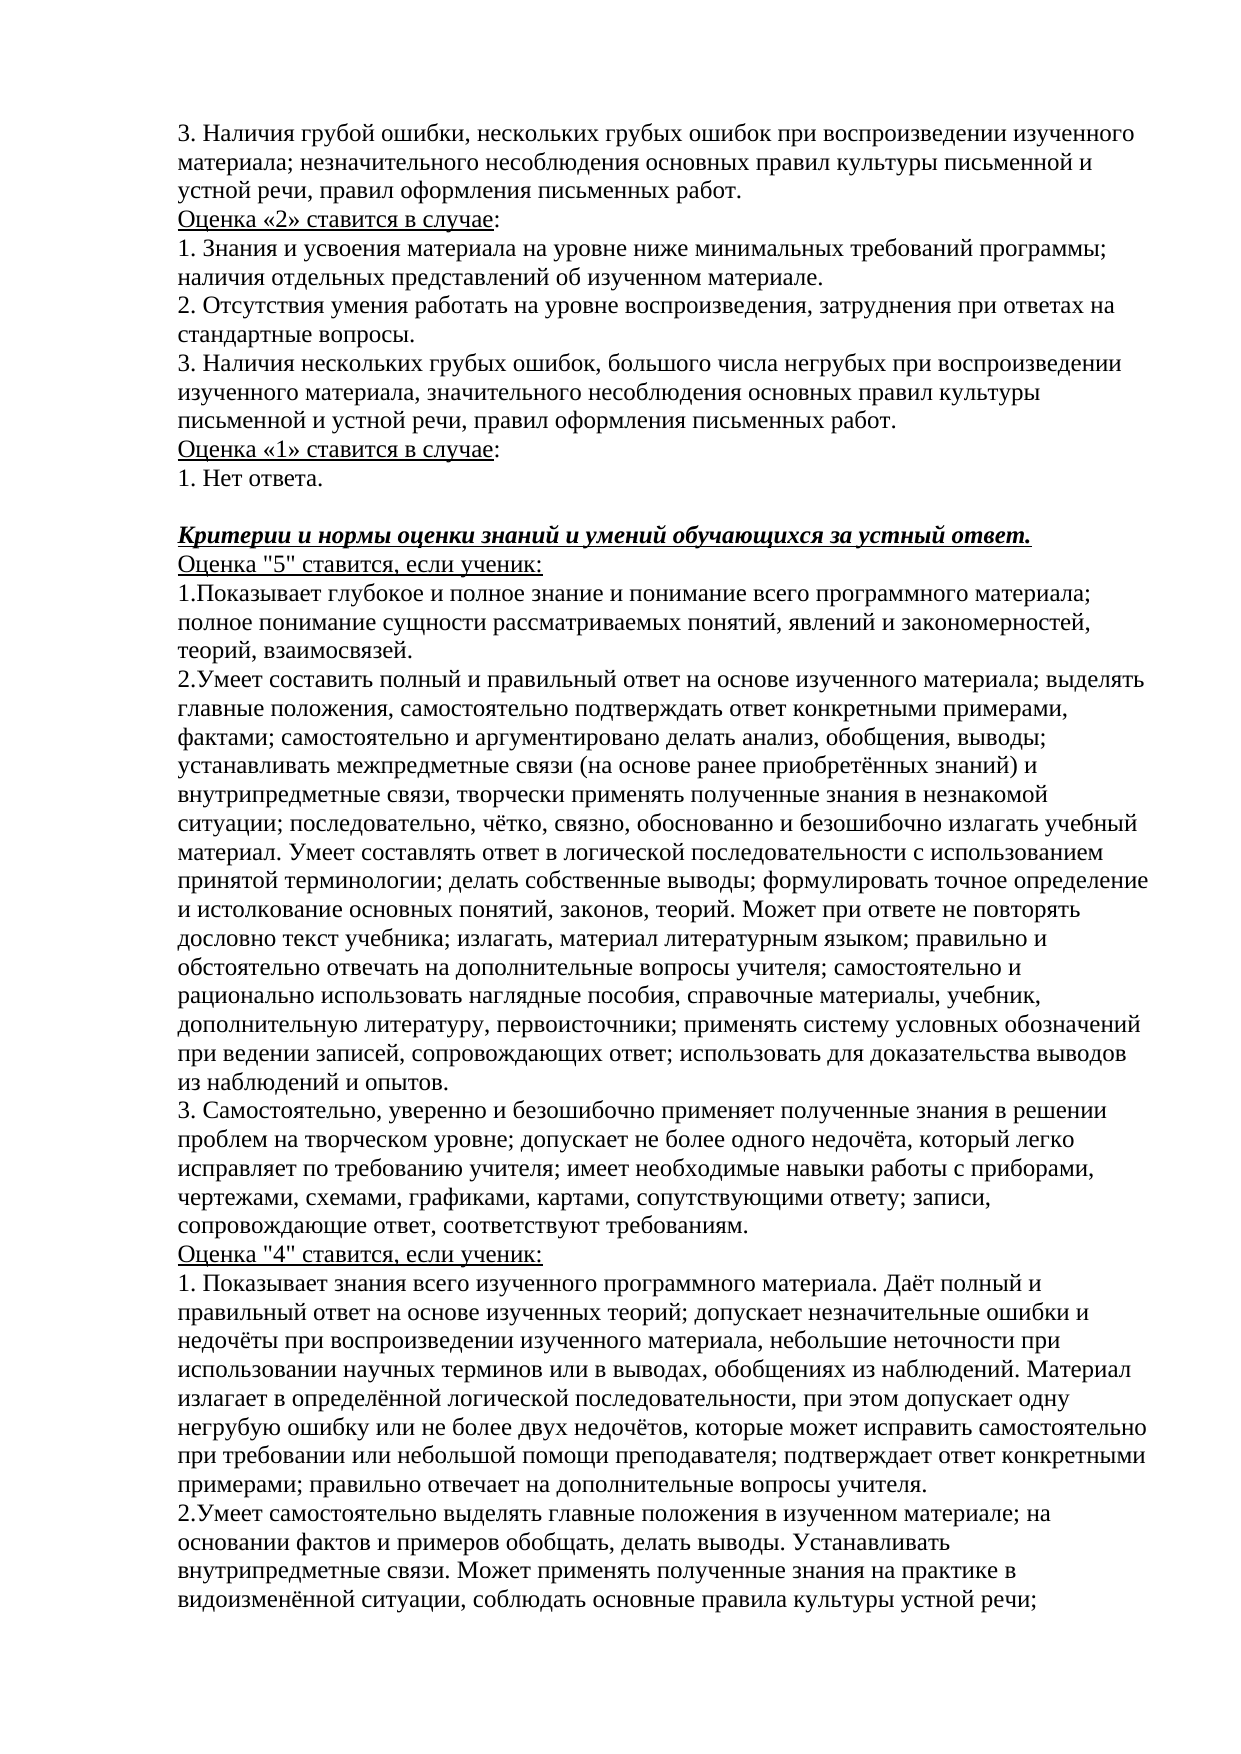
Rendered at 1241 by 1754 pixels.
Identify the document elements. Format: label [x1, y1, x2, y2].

text [177, 118, 1152, 1613]
